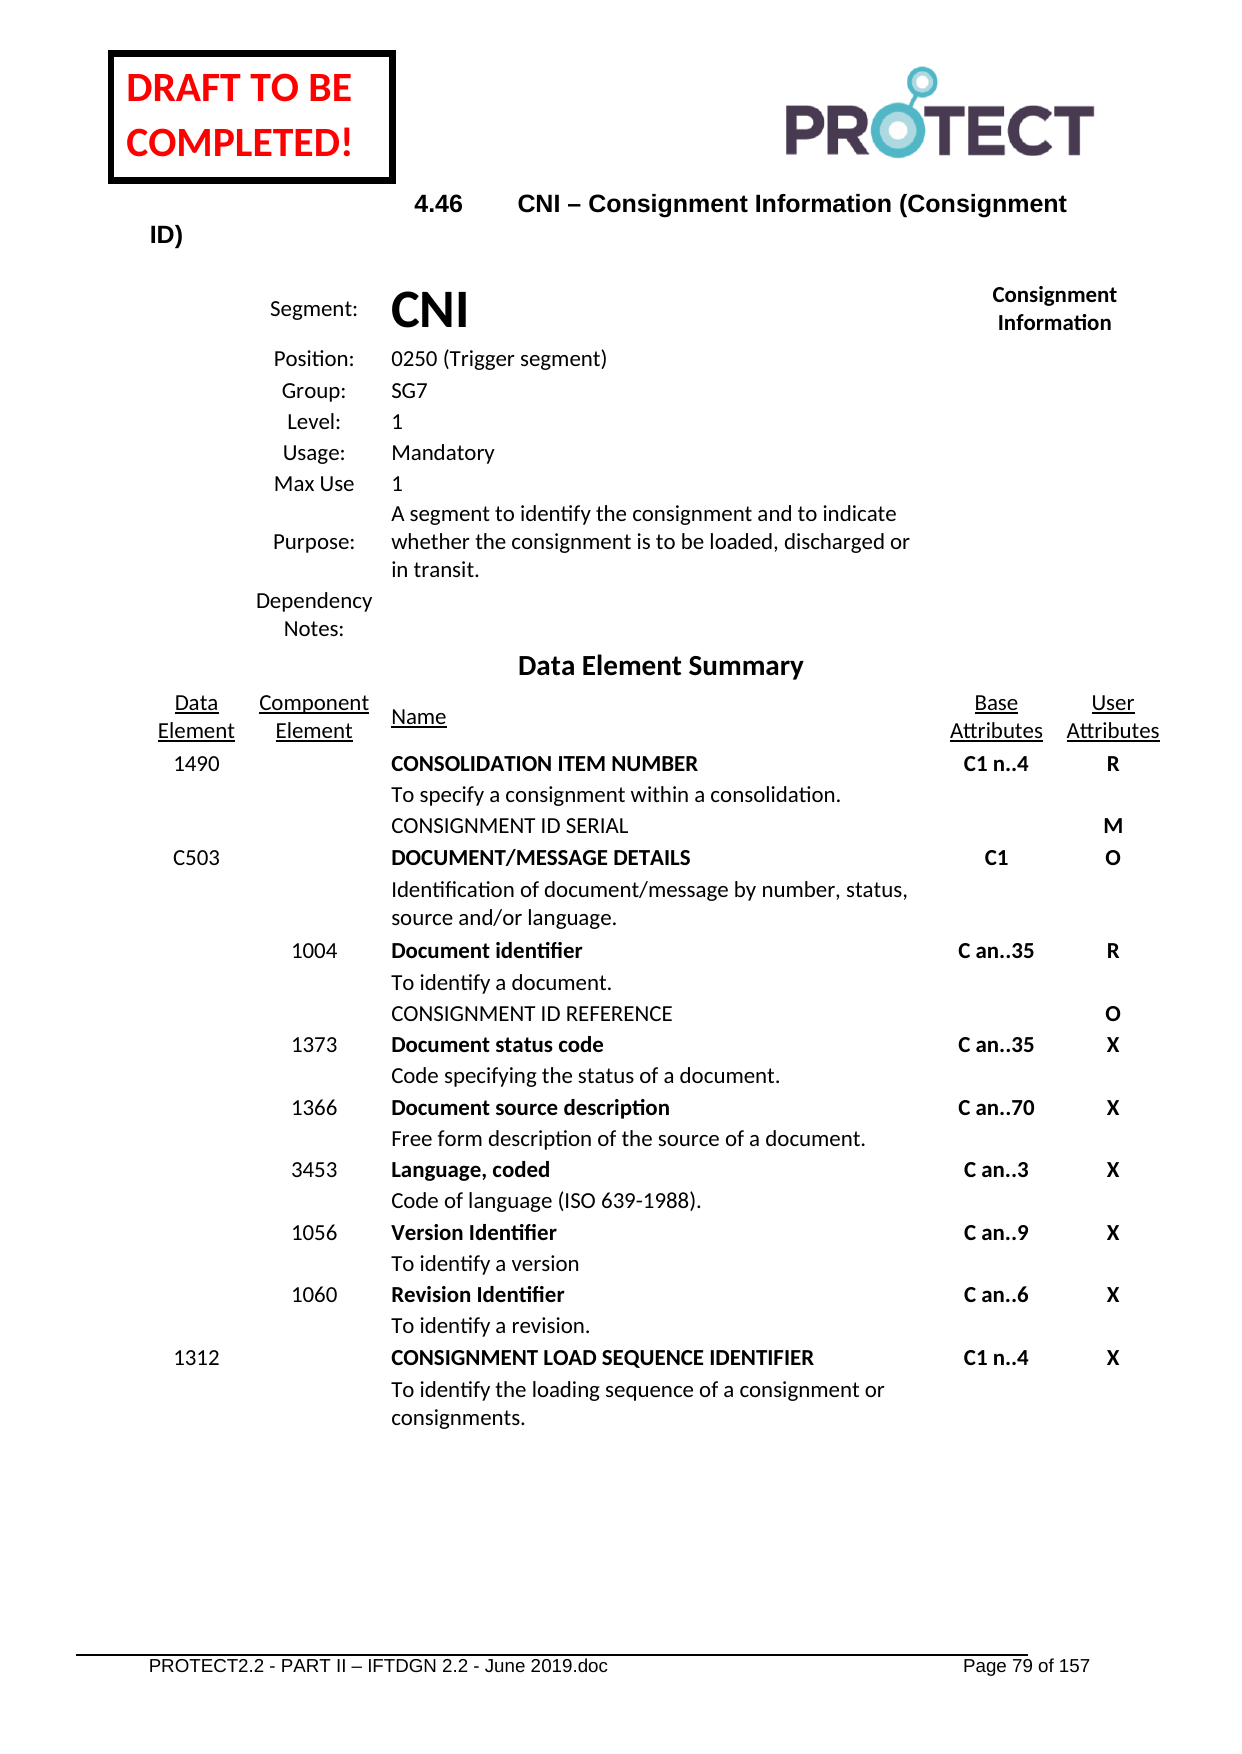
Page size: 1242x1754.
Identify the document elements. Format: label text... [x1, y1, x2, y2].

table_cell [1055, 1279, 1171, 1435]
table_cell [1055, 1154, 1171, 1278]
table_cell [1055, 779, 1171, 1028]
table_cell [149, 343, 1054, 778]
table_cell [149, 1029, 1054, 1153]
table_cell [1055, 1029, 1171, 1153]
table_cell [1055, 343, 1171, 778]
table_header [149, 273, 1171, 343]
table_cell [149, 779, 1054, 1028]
subtitle 4.46 CNI – Consignment Information (Consignment ID) [148, 189, 1095, 249]
picture [783, 66, 1096, 159]
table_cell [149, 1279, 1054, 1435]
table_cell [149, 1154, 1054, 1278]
